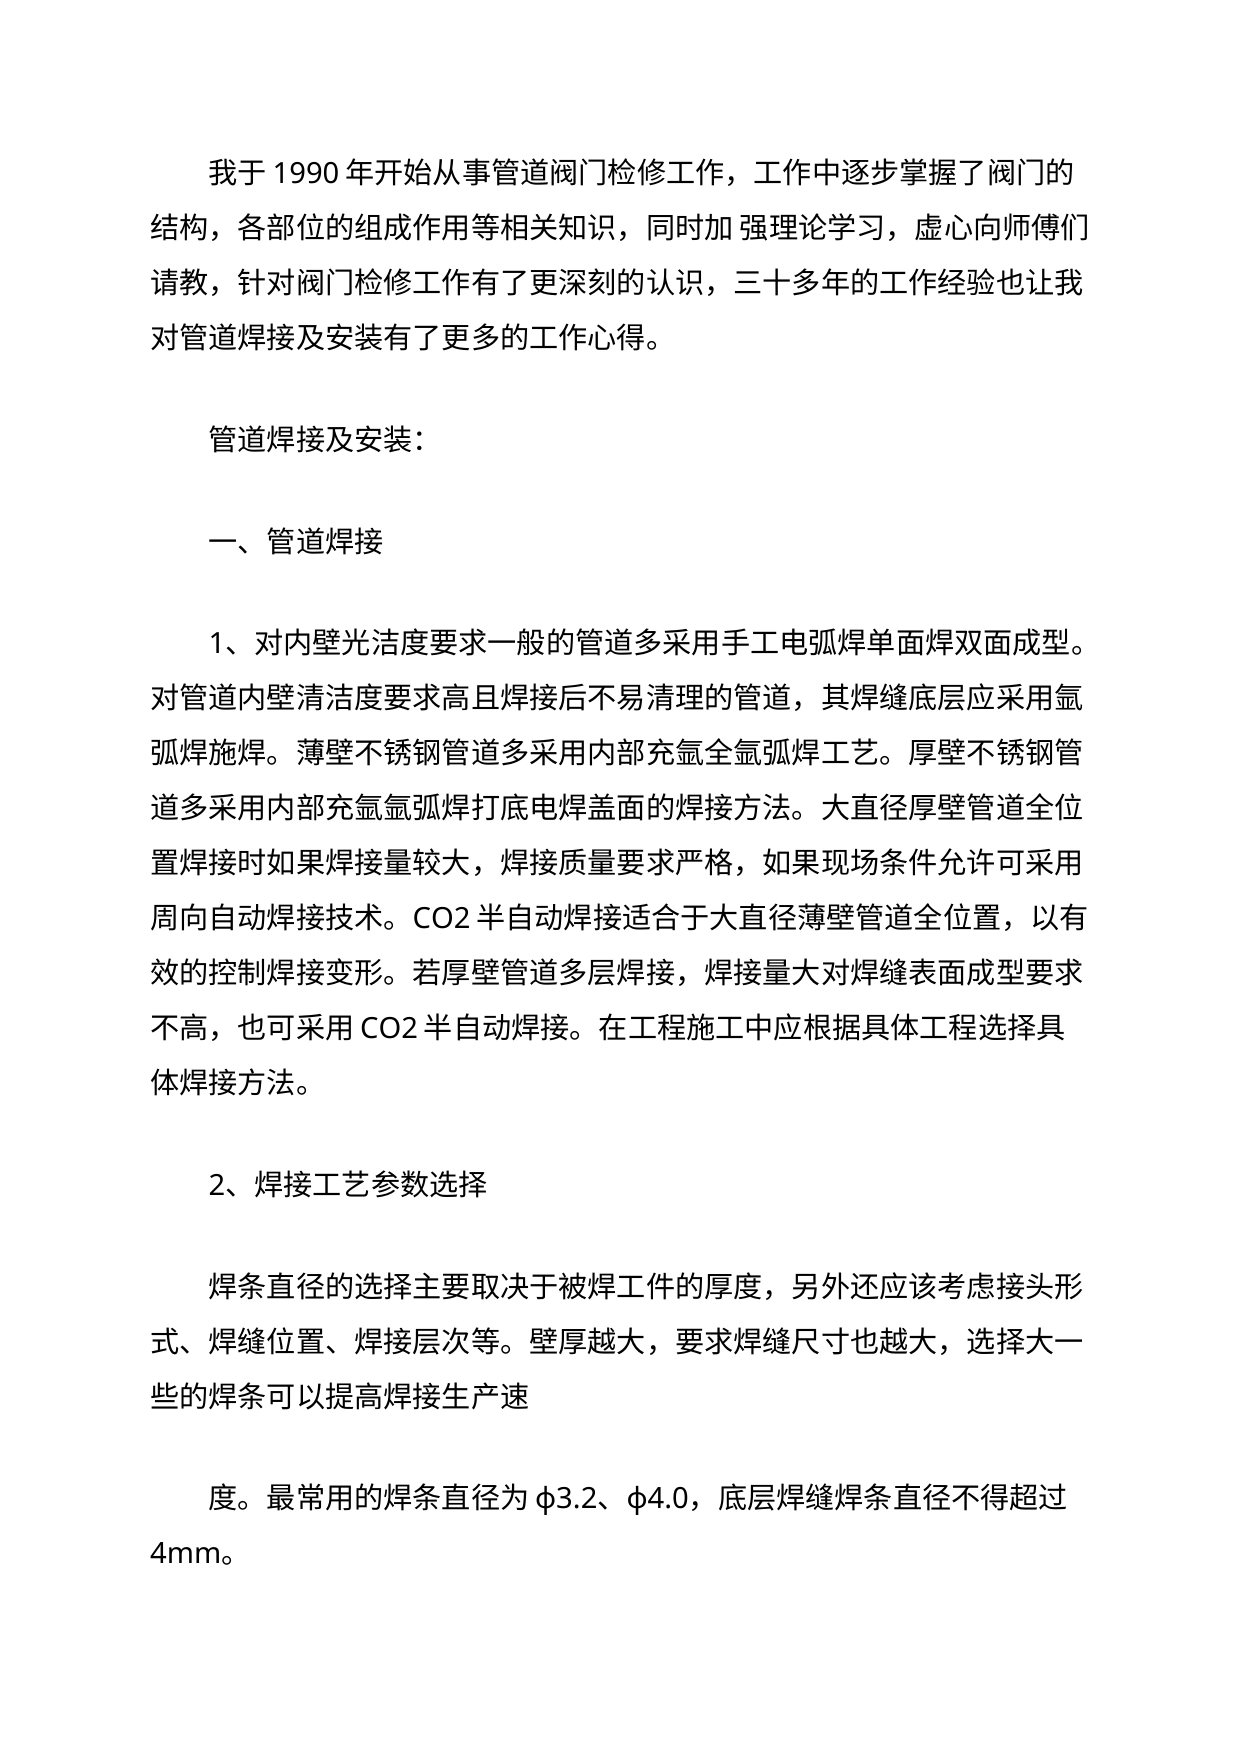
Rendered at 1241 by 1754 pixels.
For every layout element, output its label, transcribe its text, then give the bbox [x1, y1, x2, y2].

text 管道焊接及安装： [150, 417, 1090, 459]
text 1、对内壁光洁度要求一般的管道多采用手工电弧焊单面焊双面成型。对管道内壁清洁度要求高且焊接后不易清理的管道，其焊缝底层应采用氩弧焊施焊。薄壁不锈钢管道多采用内部充氩全氩弧焊工艺。厚壁不锈钢管道多采用内部充氩氩弧焊打底电焊盖面的焊接方法。大直径厚壁管道全位置焊接时如果焊接量较大，焊接质量要求严格，如果现场条件允许可采用周向自动焊接技术。CO2半自动焊接适合于大直径薄壁管道全位置，以有效的控制焊接变形。若厚壁管道多层焊接，焊接量大对焊缝表面成型要求不高，也可采用CO2半自动焊接。在工程施工中应根据具体工程选择具体焊接方法。 [150, 620, 1090, 1102]
text 我于1990年开始从事管道阀门检修工作，工作中逐步掌握了阀门的结构，各部位的组成作用等相关知识，同时加 强理论学习，虚心向师傅们请教，针对阀门检修工作有了更深刻的认识，三十多年的工作经验也让我对管道焊接及安装有了更多的工作心得。 [150, 150, 1090, 357]
text 一、管道焊接 [150, 518, 1090, 561]
text 2、焊接工艺参数选择 [150, 1161, 1090, 1204]
text 度。最常用的焊条直径为ф3.2、ф4.0，底层焊缝焊条直径不得超过4mm。 [150, 1475, 1090, 1572]
text 焊条直径的选择主要取决于被焊工件的厚度，另外还应该考虑接头形式、焊缝位置、焊接层次等。壁厚越大，要求焊缝尺寸也越大，选择大一些的焊条可以提高焊接生产速 [150, 1263, 1090, 1415]
